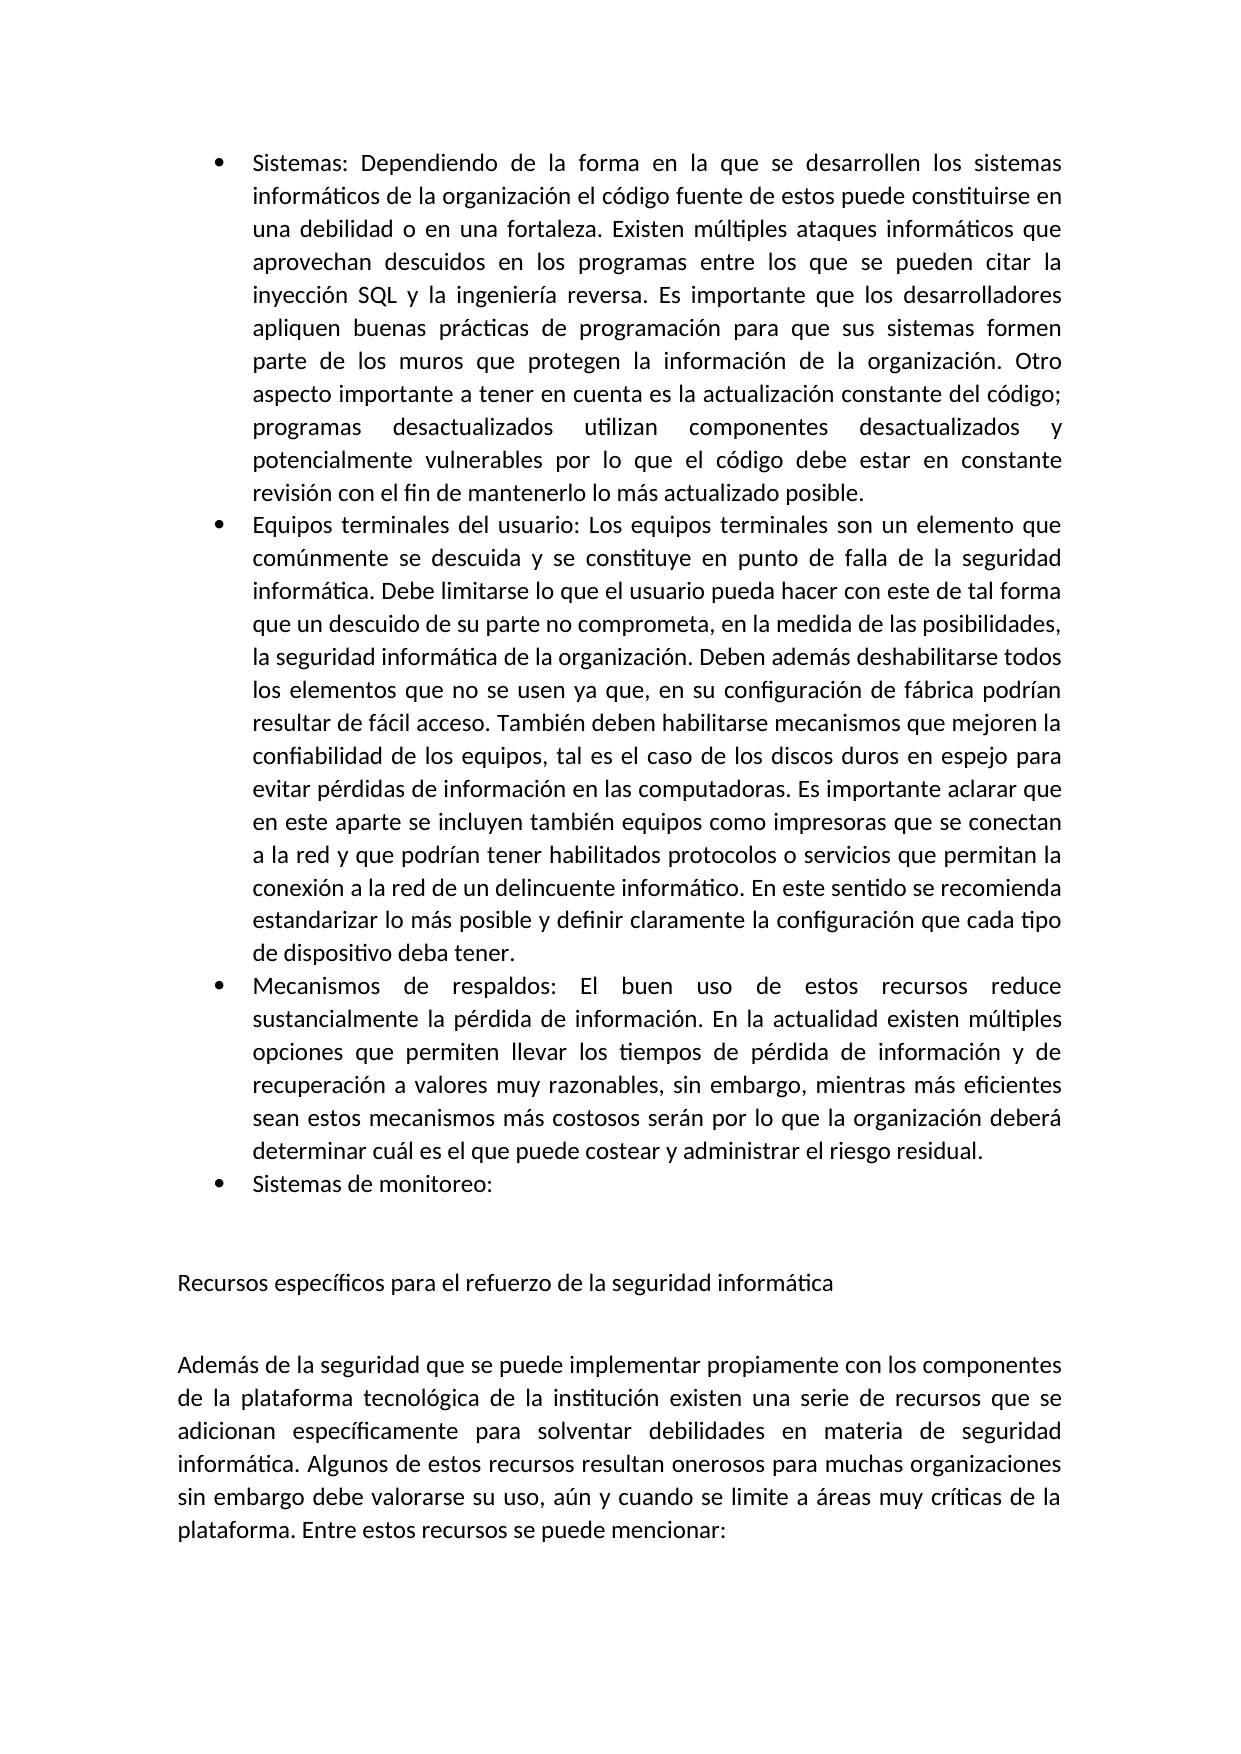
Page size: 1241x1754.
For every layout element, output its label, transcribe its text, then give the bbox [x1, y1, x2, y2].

list Sistemas de monitoreo: [215, 1168, 1063, 1198]
list Mecanismos de respaldos: El buen uso de estos recursos reduce sustancialmente la pérdida de información. En la actualidad existen múltiples opciones que permiten llevar los tiempos de pérdida de información y de recuperación a valores muy razonables, sin embargo, mientras más eficientes sean estos mecanismos más costosos serán por lo que la organización deberá determinar cuál es el que puede costear y administrar el riesgo residual. [215, 971, 1063, 1166]
list Sistemas: Dependiendo de la forma en la que se desarrollen los sistemas informáticos de la organización el código fuente de estos puede constituirse en una debilidad o en una fortaleza. Existen múltiples ataques informáticos que aprovechan descuidos en los programas entre los que se pueden citar la inyección SQL y la ingeniería reversa. Es importante que los desarrolladores apliquen buenas prácticas de programación para que sus sistemas formen parte de los muros que protegen la información de la organización. Otro aspecto importante a tener en cuenta es la actualización constante del código; programas desactualizados utilizan componentes desactualizados y potencialmente vulnerables por lo que el código debe estar en constante revisión con el fin de mantenerlo lo más actualizado posible. [215, 148, 1063, 507]
subtitle Recursos específicos para el refuerzo de la seguridad informática [177, 1267, 1063, 1298]
text Además de la seguridad que se puede implementar propiamente con los componentes de la plataforma tecnológica de la institución existen una serie de recursos que se adicionan específicamente para solventar debilidades en materia de seguridad informática. Algunos de estos recursos resultan onerosos para muchas organizaciones sin embargo debe valorarse su uso, aún y cuando se limite a áreas muy críticas de la plataforma. Entre estos recursos se puede mencionar: [177, 1350, 1063, 1545]
list Equipos terminales del usuario: Los equipos terminales son un elemento que comúnmente se descuida y se constituye en punto de falla de la seguridad informática. Debe limitarse lo que el usuario pueda hacer con este de tal forma que un descuido de su parte no comprometa, en la medida de las posibilidades, la seguridad informática de la organización. Deben además deshabilitarse todos los elementos que no se usen ya que, en su configuración de fábrica podrían resultar de fácil acceso. También deben habilitarse mecanismos que mejoren la confiabilidad de los equipos, tal es el caso de los discos duros en espejo para evitar pérdidas de información en las computadoras. Es importante aclarar que en este aparte se incluyen también equipos como impresoras que se conectan a la red y que podrían tener habilitados protocolos o servicios que permitan la conexión a la red de un delincuente informático. En este sentido se recomienda estandarizar lo más posible y definir claramente la configuración que cada tipo de dispositivo deba tener. [215, 510, 1063, 968]
